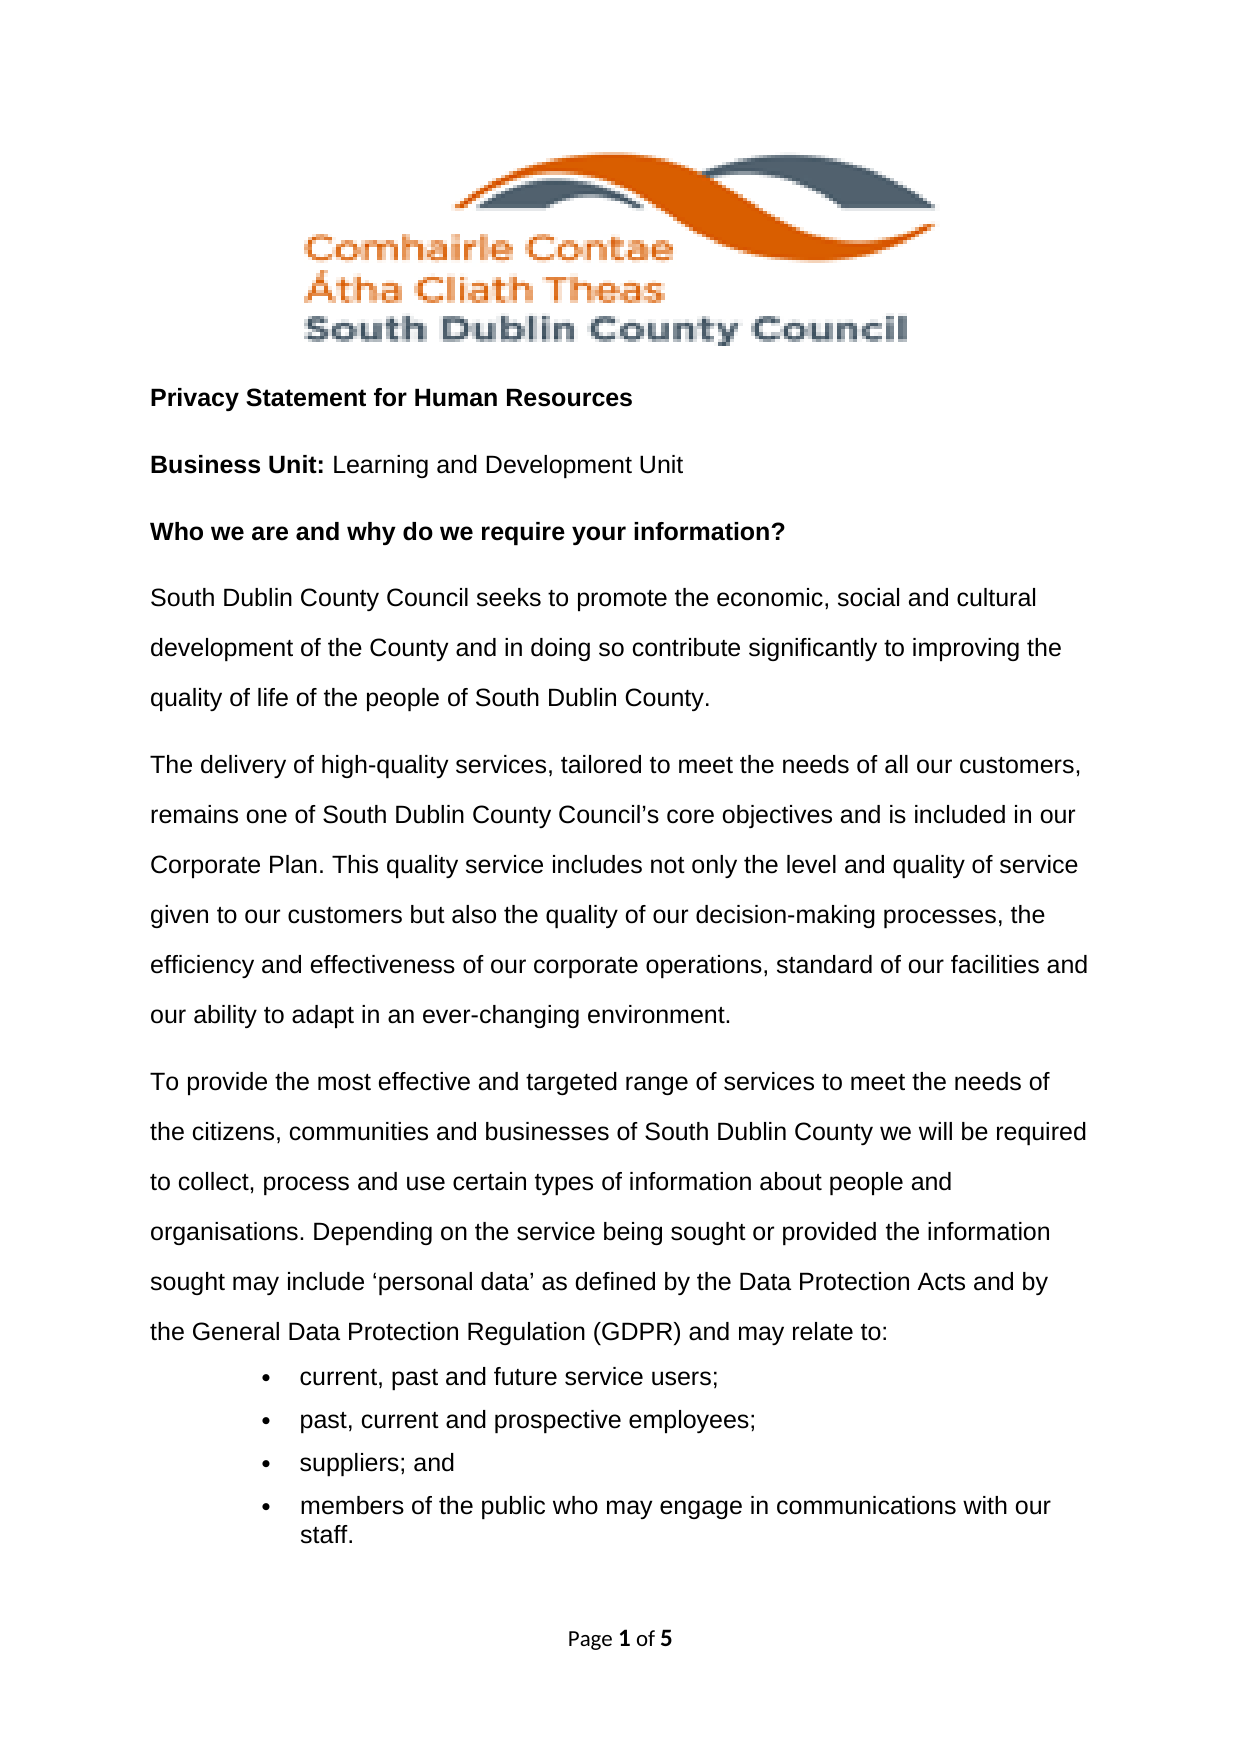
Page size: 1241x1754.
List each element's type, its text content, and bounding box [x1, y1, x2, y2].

list past, current and prospective employees; [262, 1405, 1090, 1434]
text Privacy Statement for Human Resources [150, 362, 1090, 412]
text Business Unit: Learning and Development Unit [150, 429, 1090, 479]
list suppliers; and [262, 1448, 1090, 1477]
list current, past and future service users; [262, 1362, 1090, 1391]
text Who we are and why do we require your information? [150, 495, 1090, 545]
picture [300, 150, 940, 346]
text The delivery of high-quality services, tailored to meet the needs of all our customers, remains one of South Dublin County Council’s core objectives and is included in our Corporate Plan. This quality service includes not only the level and quality of service given to our customers but also the quality of our decision-making processes, the efficiency and effectiveness of our corporate operations, standard of our facilities and our ability to adapt in an ever-changing environment. [150, 729, 1090, 1029]
text To provide the most effective and targeted range of services to meet the needs of the citizens, communities and businesses of South Dublin County we will be required to collect, process and use certain types of information about people and organisations. Depending on the service being sought or provided the information sought may include ‘personal data’ as defined by the Data Protection Acts and by the General Data Protection Regulation (GDPR) and may relate to: [150, 1045, 1090, 1345]
list members of the public who may engage in communications with our staff. [262, 1491, 1090, 1549]
text South Dublin County Council seeks to promote the economic, social and cultural development of the County and in doing so contribute significantly to improving the quality of life of the people of South Dublin County. [150, 562, 1090, 712]
